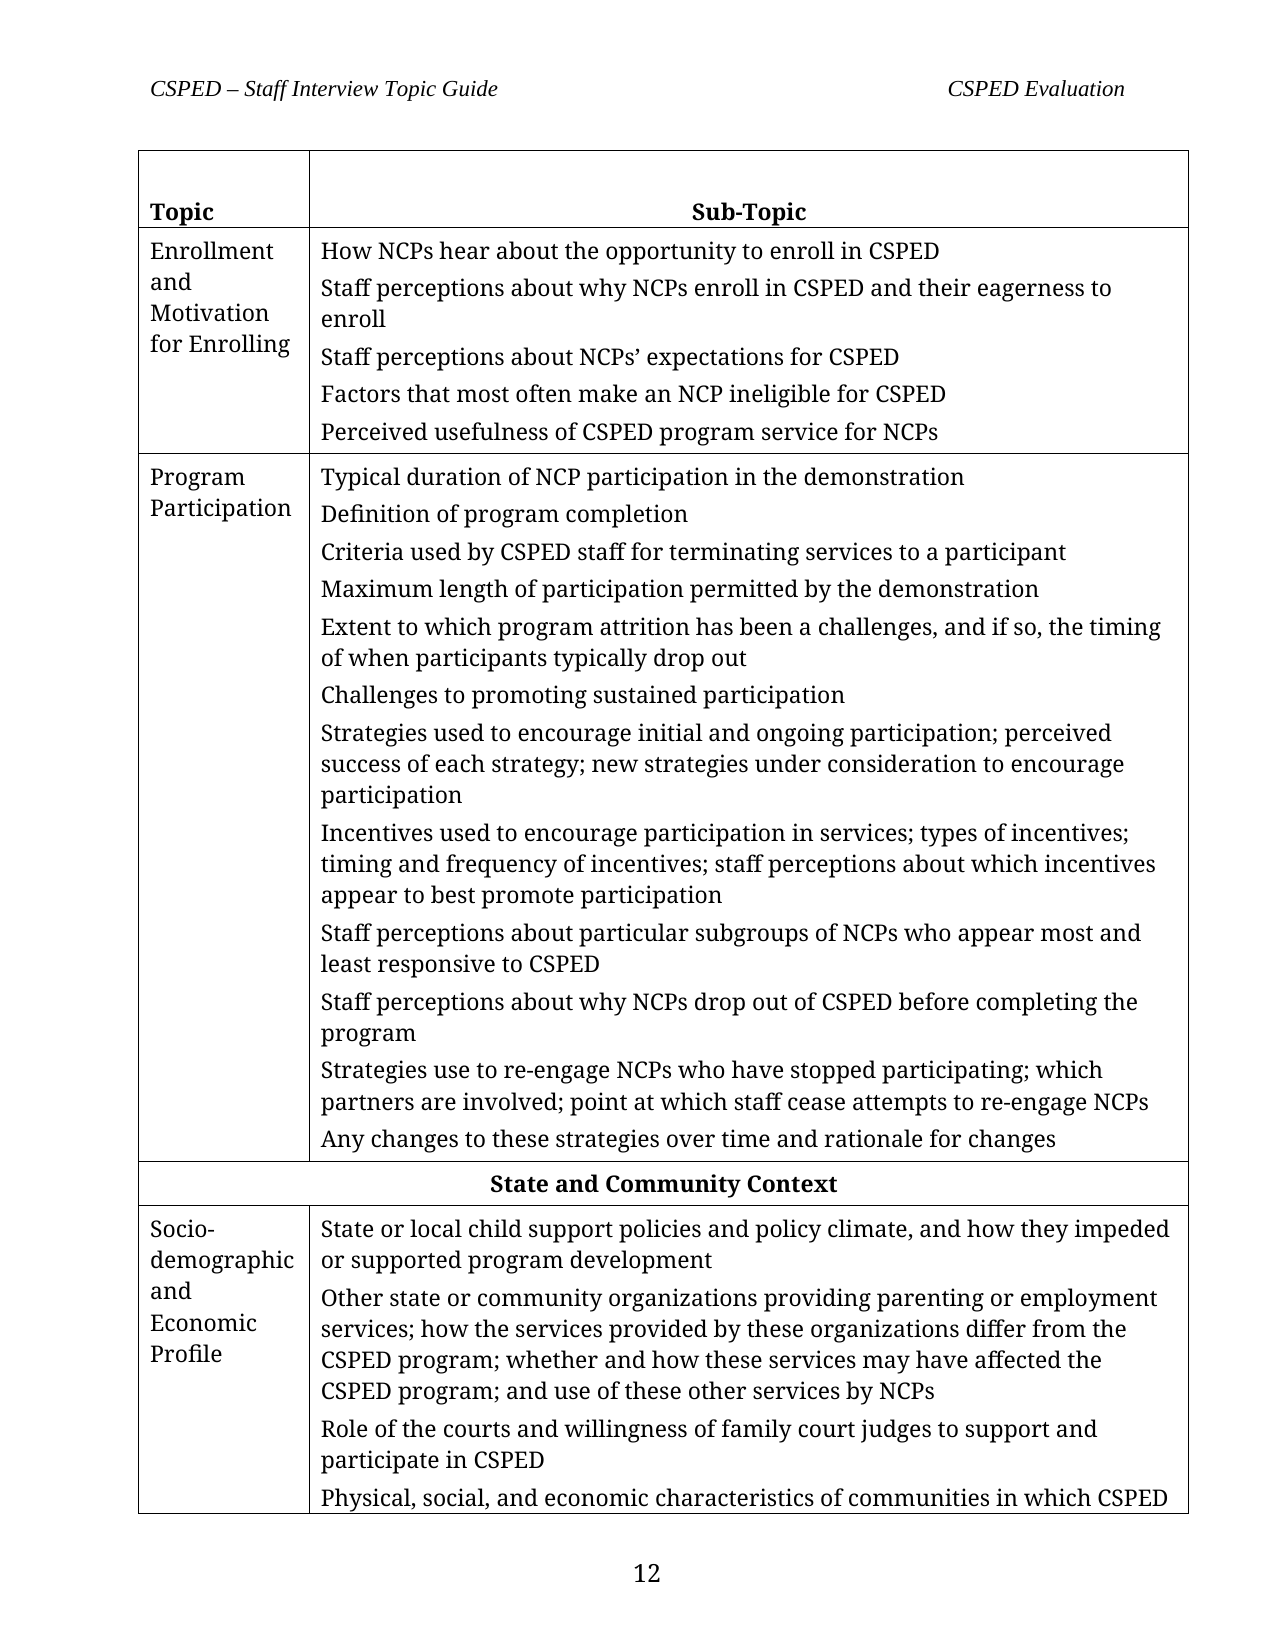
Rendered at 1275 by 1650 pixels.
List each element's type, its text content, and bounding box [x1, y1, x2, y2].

table_cell Program Participation [139, 454, 309, 1161]
table_cell Enrollment and Motivation for Enrolling [139, 228, 309, 453]
table_cell State and Community Context [139, 1162, 1188, 1205]
table_cell Socio-demographic and Economic Profile [139, 1206, 309, 1513]
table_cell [310, 1206, 1188, 1513]
table_cell Typical duration of NCP participation in the demonstration Definition of program completion Criteria used by CSPED staff for terminating services to a participant Maximum length of participation permitted by the demonstration Extent to which program attrition has been a challenges, and if so, the timing of when participants typically drop out Challenges to promoting sustained participation Strategies used to encourage initial and ongoing participation; perceived success of each strategy; new strategies under consideration to encourage participation Incentives used to encourage participation in services; types of incentives; timing and frequency of incentives; staff perceptions about which incentives appear to best promote participation Staff perceptions about particular subgroups of NCPs who appear most and least responsive to CSPED Staff perceptions about why NCPs drop out of CSPED before completing the program Strategies use to re-engage NCPs who have stopped participating; which partners are involved; point at which staff cease attempts to re-engage NCPs Any changes to these strategies over time and rationale for changes [310, 454, 1188, 1161]
table_header Sub-Topic [310, 151, 1188, 227]
table_header Topic [139, 151, 309, 227]
table_cell How NCPs hear about the opportunity to enroll in CSPED Staff perceptions about why NCPs enroll in CSPED and their eagerness to enroll Staff perceptions about NCPs’ expectations for CSPED Factors that most often make an NCP ineligible for CSPED Perceived usefulness of CSPED program service for NCPs [310, 228, 1188, 453]
